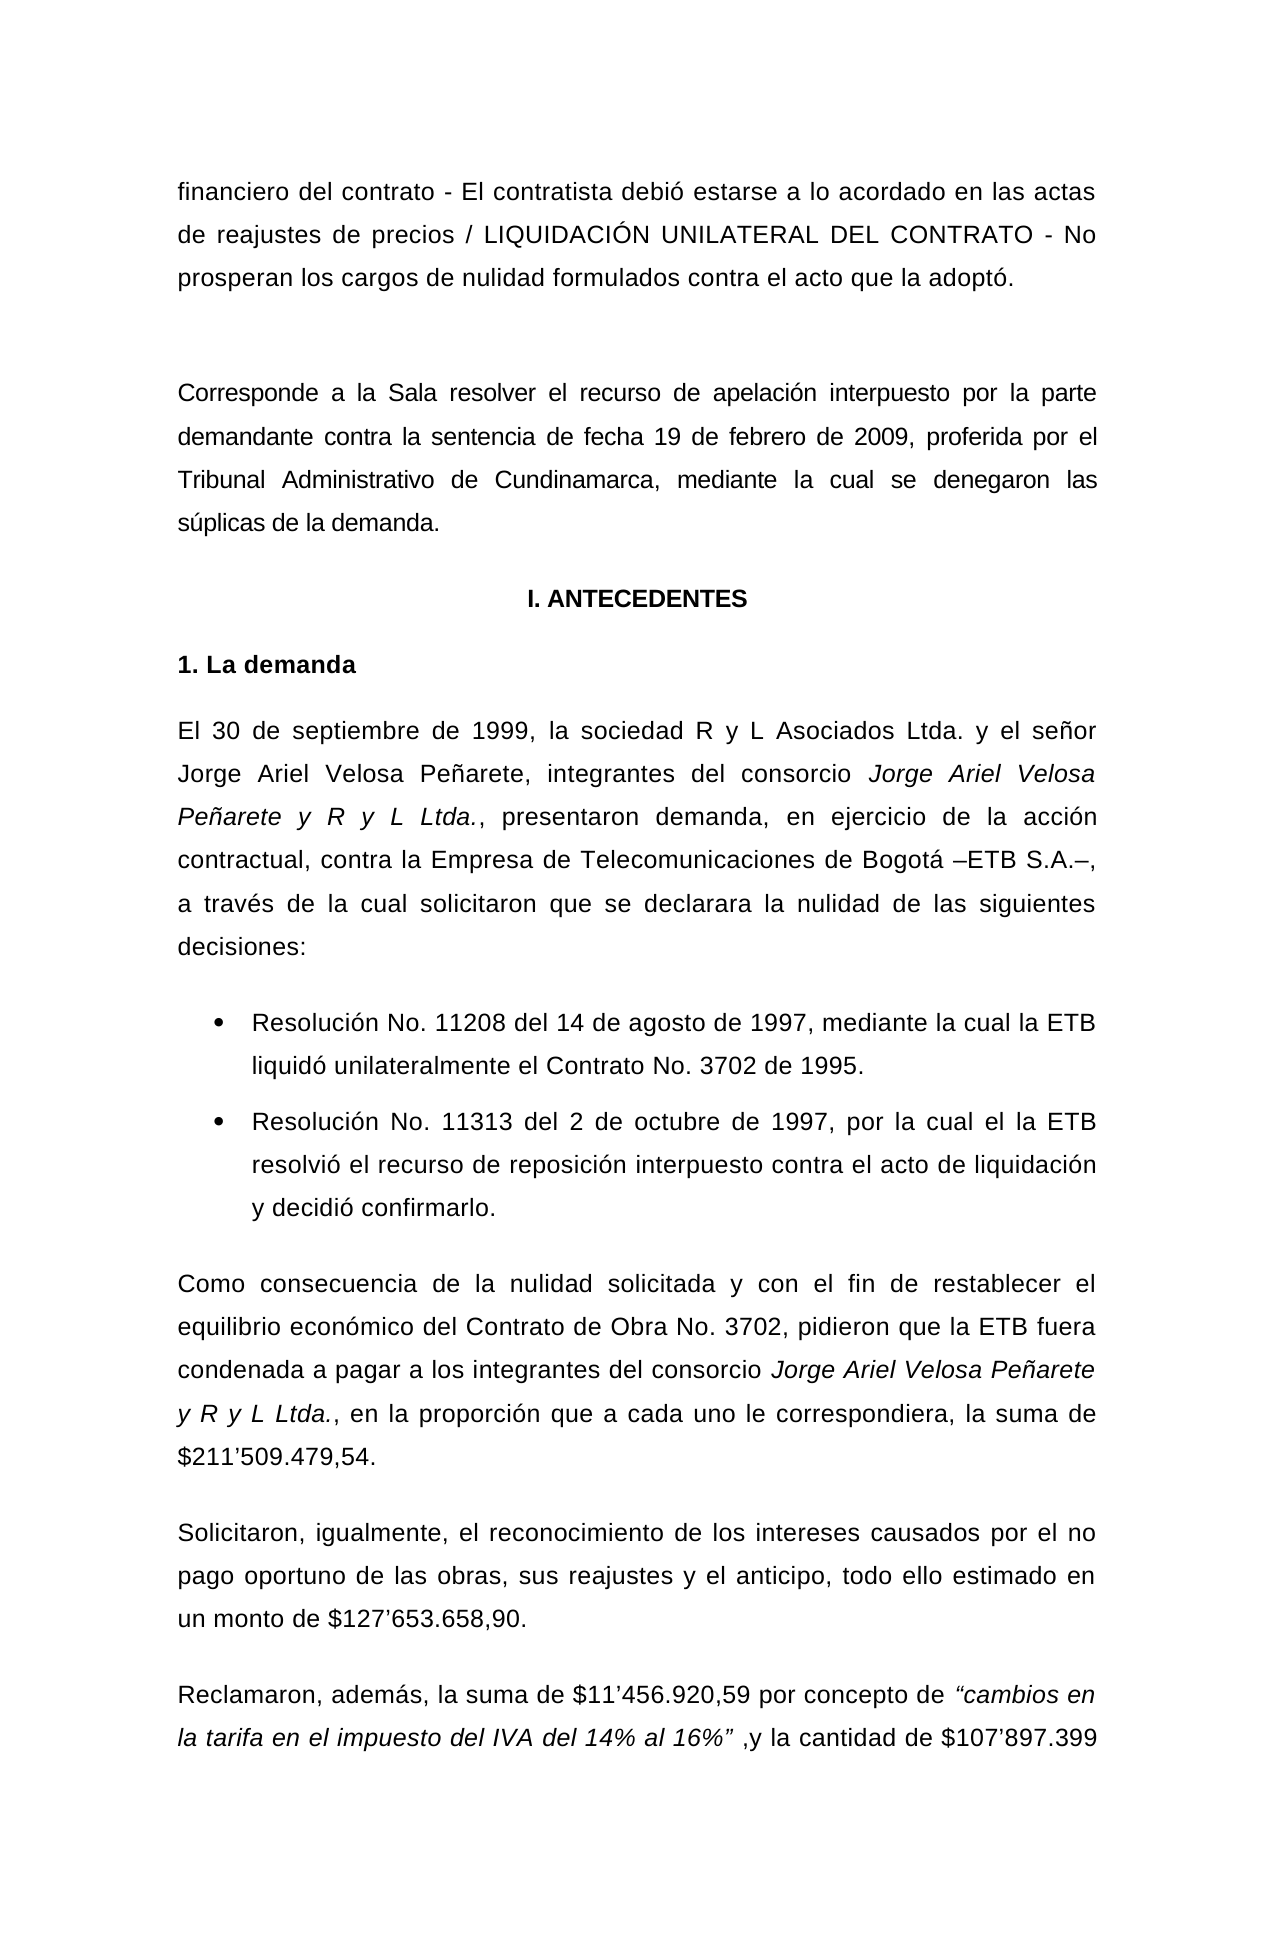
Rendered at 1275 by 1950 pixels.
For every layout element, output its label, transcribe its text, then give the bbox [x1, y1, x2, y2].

text Corresponde a la Sala resolver el recurso de apelación interpuesto por la parte demandante contra la sentencia de fecha 19 de febrero de 2009, proferida por el Tribunal Administrativo de Cundinamarca, mediante la cual se denegaron las súplicas de la demanda. [177, 378, 1098, 537]
text 1. La demanda [177, 650, 1098, 679]
list Resolución No. 11208 del 14 de agosto de 1997, mediante la cual la ETB liquidó unilateralmente el Contrato No. 3702 de 1995. [214, 1008, 1098, 1080]
text I. ANTECEDENTES [177, 584, 1098, 613]
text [177, 1680, 1098, 1752]
text El 30 de septiembre de 1999, la sociedad R y L Asociados Ltda. y el señor Jorge Ariel Velosa Peñarete, integrantes del consorcio Jorge Ariel Velosa Peñarete y R y L Ltda., presentaron demanda, en ejercicio de la acción contractual, contra la Empresa de Telecomunicaciones de Bogotá –ETB S.A.–, a través de la cual solicitaron que se declarara la nulidad de las siguientes decisiones: [177, 716, 1098, 960]
text Como consecuencia de la nulidad solicitada y con el fin de restablecer el equilibrio económico del Contrato de Obra No. 3702, pidieron que la ETB fuera condenada a pagar a los integrantes del consorcio Jorge Ariel Velosa Peñarete y R y L Ltda., en la proporción que a cada uno le correspondiera, la suma de $211’509.479,54. [177, 1269, 1098, 1470]
list Resolución No. 11313 del 2 de octubre de 1997, por la cual el la ETB resolvió el recurso de reposición interpuesto contra el acto de liquidación y decidió confirmarlo. [214, 1107, 1098, 1222]
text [177, 177, 1098, 292]
text Solicitaron, igualmente, el reconocimiento de los intereses causados por el no pago oportuno de las obras, sus reajustes y el anticipo, todo ello estimado en un monto de $127’653.658,90. [177, 1518, 1098, 1633]
